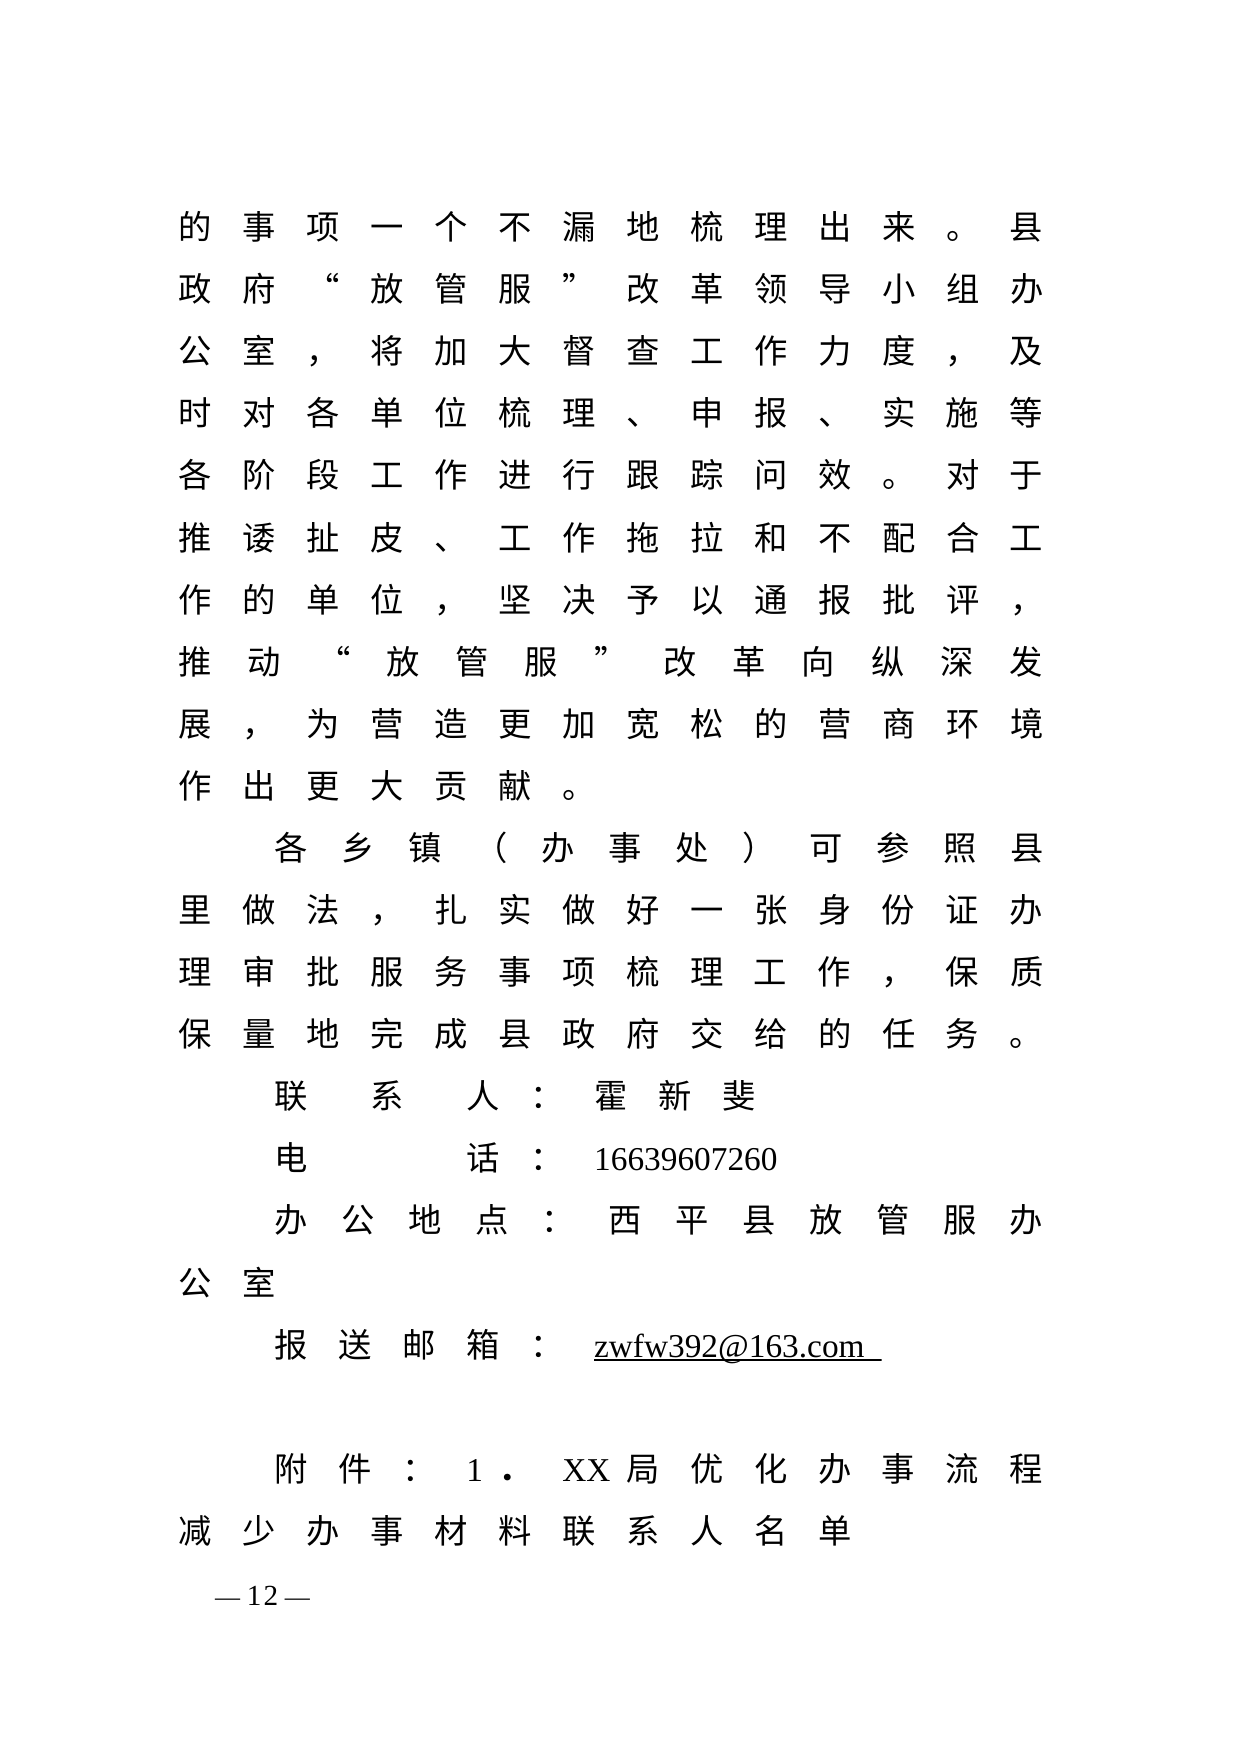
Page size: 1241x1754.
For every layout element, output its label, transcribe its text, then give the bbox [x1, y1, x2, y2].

text 各乡镇（办事处）可参照县里做法，扎实做好一张身份证办理审批服务事项梳理工作，保质保量地完成县政府交给的任务。 [178, 815, 1074, 1063]
text 联 系 人：霍新斐 [178, 1063, 1074, 1125]
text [178, 194, 1074, 815]
text 附件：1．XX局优化办事流程减少办事材料联系人名单 [178, 1436, 1074, 1560]
text 电 话：16639607260 [178, 1125, 1074, 1187]
text 报送邮箱：zwfw392@163.com [178, 1312, 1074, 1374]
text 办公地点：西平县放管服办公室 [178, 1187, 1074, 1312]
